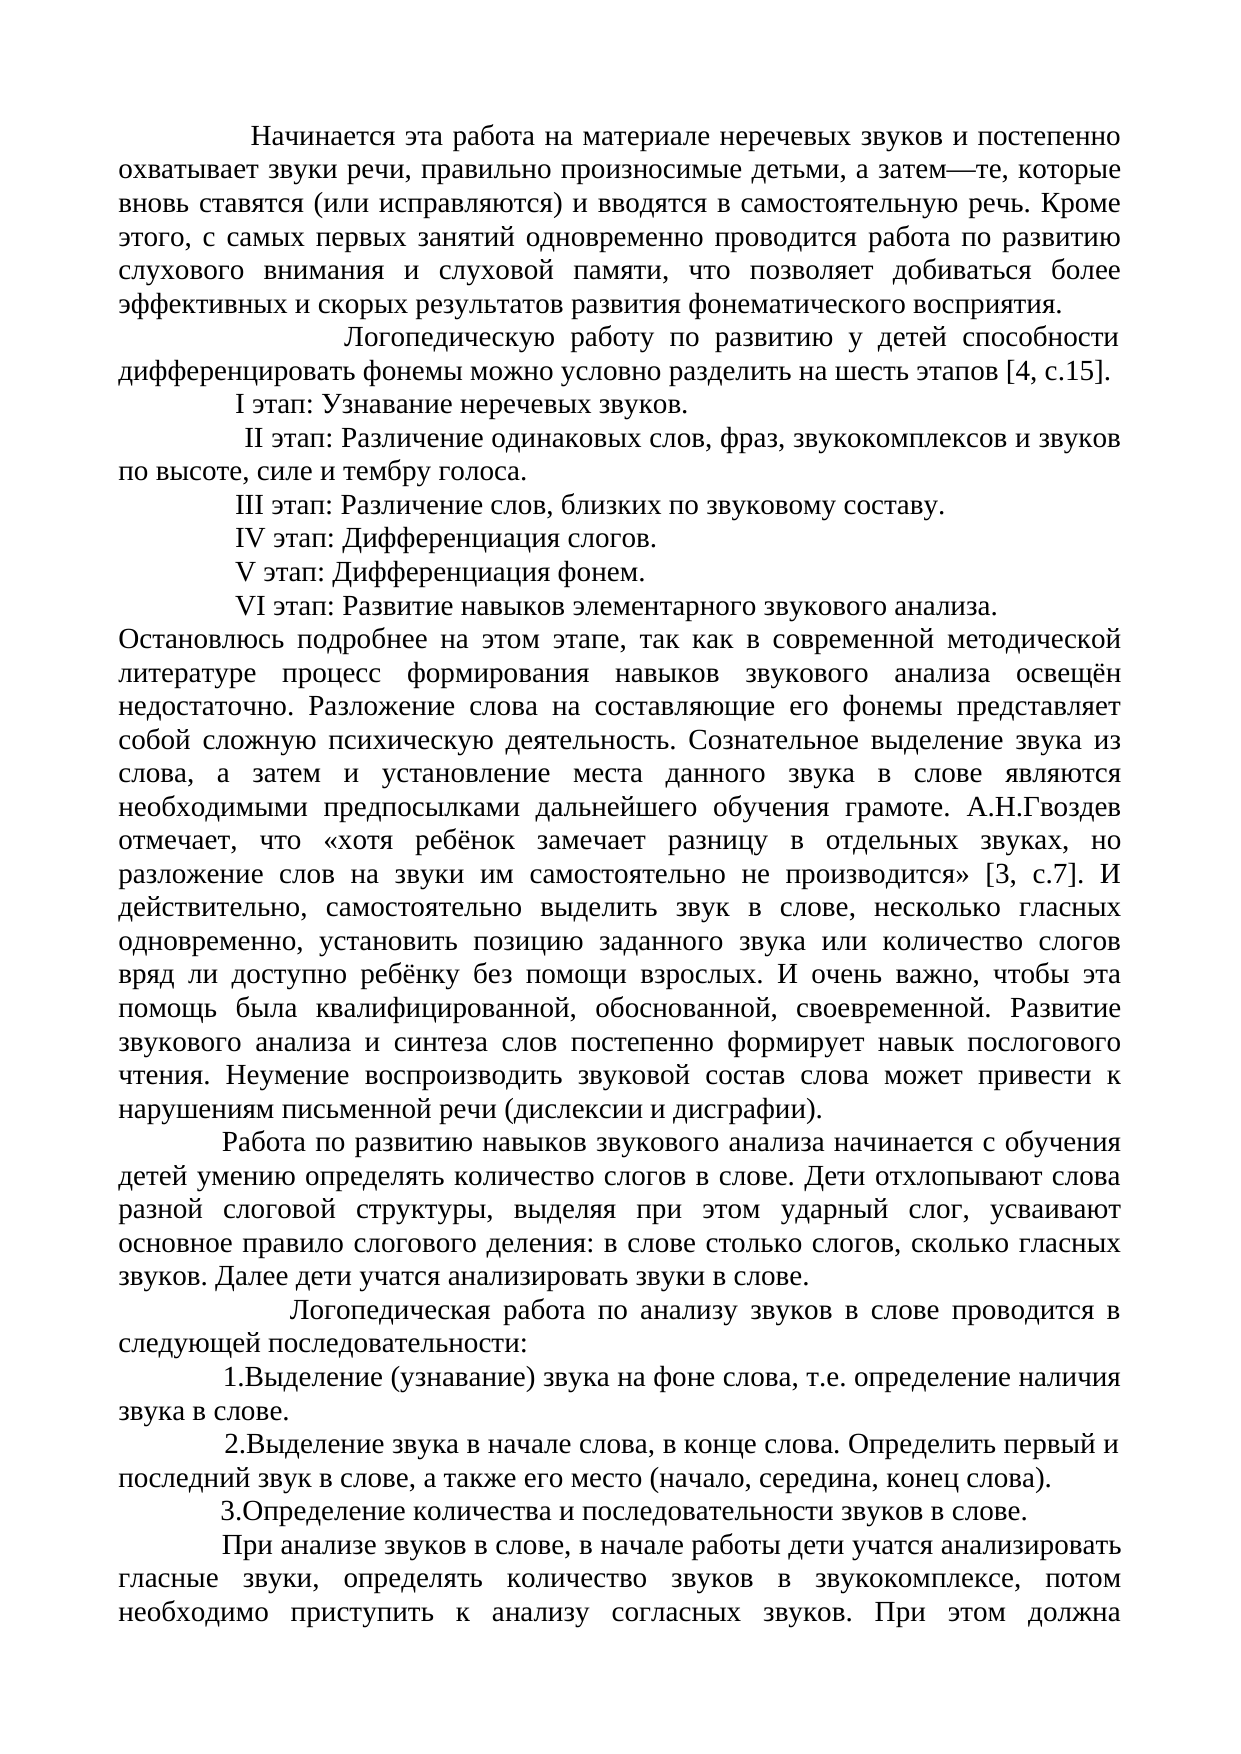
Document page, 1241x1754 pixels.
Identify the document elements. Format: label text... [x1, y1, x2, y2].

text I этап: Узнавание неречевых звуков. [118, 386, 1122, 420]
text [118, 1527, 1122, 1627]
text Логопедическую работу по развитию у детей способности дифференцировать фонемы можно условно разделить на шесть этапов [4, с.15]. [118, 319, 1122, 386]
text Начинается эта работа на материале неречевых звуков и постепенно охватывает звуки речи, правильно произносимые детьми, а затем—те, которые вновь ставятся (или исправляются) и вводятся в самостоятельную речь. Кроме этого, с самых первых занятий одновременно проводится работа по развитию слухового внимания и слуховой памяти, что позволяет добиваться более эффективных и скорых результатов развития фонематического восприятия. [118, 118, 1122, 319]
text V этап: Дифференциация фонем. [118, 554, 1122, 588]
text Остановлюсь подробнее на этом этапе, так как в современной методической литературе процесс формирования навыков звукового анализа освещён недостаточно. Разложение слова на составляющие его фонемы представляет собой сложную психическую деятельность. Сознательное выделение звука из слова, а затем и установление места данного звука в слове являются необходимыми предпосылками дальнейшего обучения грамоте. А.Н.Гвоздев отмечает, что «хотя ребёнок замечает разницу в отдельных звуках, но разложение слов на звуки им самостоятельно не производится» [3, с.7]. И действительно, самостоятельно выделить звук в слове, несколько гласных одновременно, установить позицию заданного звука или количество слогов вряд ли доступно ребёнку без помощи взрослых. И очень важно, чтобы эта помощь была квалифицированной, обоснованной, своевременной. Развитие звукового анализа и синтеза слов постепенно формирует навык послогового чтения. Неумение воспроизводить звуковой состав слова может привести к нарушениям письменной речи (дислексии и дисграфии). [118, 621, 1122, 1124]
text IV этап: Дифференциация слогов. [118, 521, 1122, 554]
text Логопедическая работа по анализу звуков в слове проводится в следующей последовательности: [118, 1292, 1122, 1359]
text II этап: Различение одинаковых слов, фраз, звукокомплексов и звуков по высоте, силе и тембру голоса. [118, 420, 1122, 487]
text VI этап: Развитие навыков элементарного звукового анализа. [118, 588, 1122, 621]
text Работа по развитию навыков звукового анализа начинается с обучения детей умению определять количество слогов в слове. Дети отхлопывают слова разной слоговой структуры, выделяя при этом ударный слог, усваивают основное правило слогового деления: в слове столько слогов, сколько гласных звуков. Далее дети учатся анализировать звуки в слове. [118, 1124, 1122, 1292]
text III этап: Различение слов, близких по звуковому составу. [118, 487, 1122, 521]
text 3.Определение количества и последовательности звуков в слове. [118, 1493, 1122, 1527]
text 2.Выделение звука в начале слова, в конце слова. Определить первый и последний звук в слове, а также его место (начало, середина, конец слова). [118, 1426, 1122, 1493]
text 1.Выделение (узнавание) звука на фоне слова, т.е. определение наличия звука в слове. [118, 1359, 1122, 1426]
